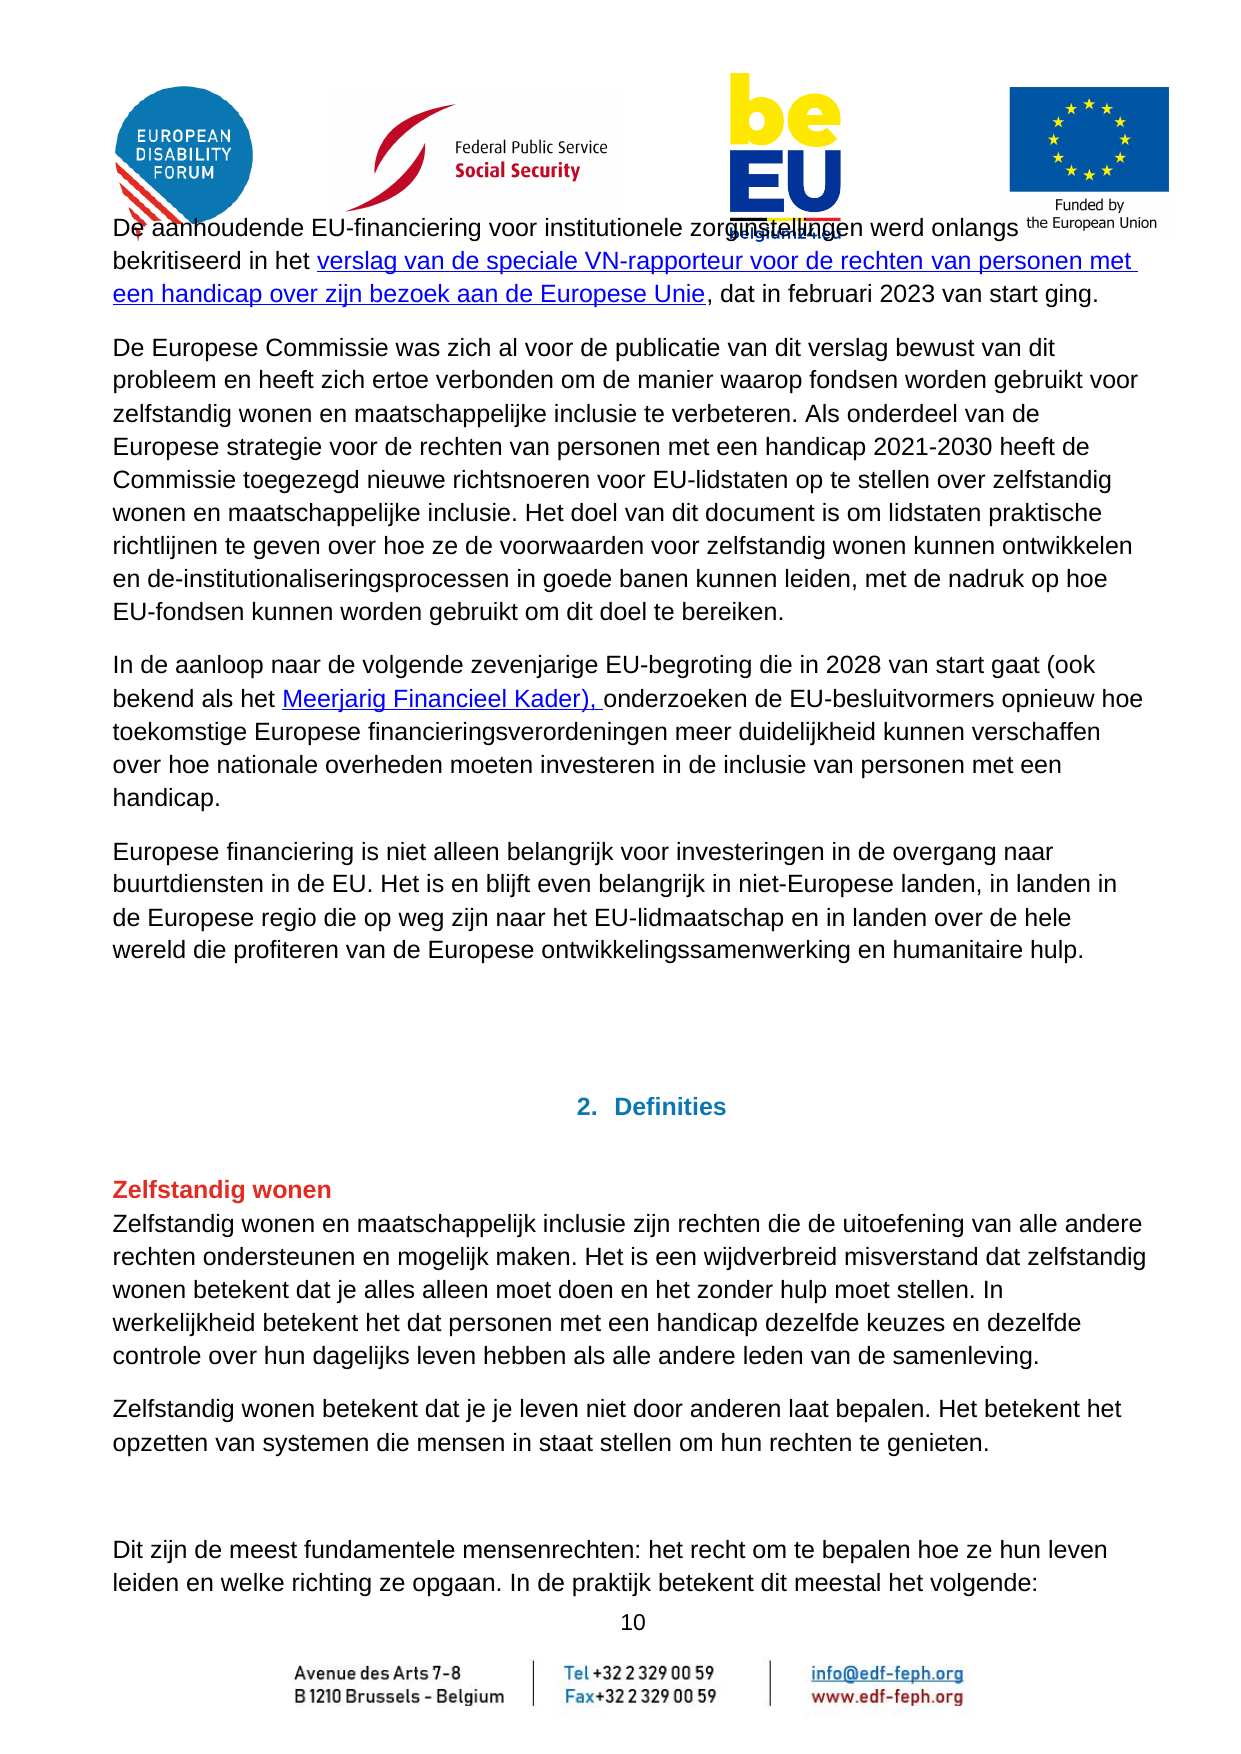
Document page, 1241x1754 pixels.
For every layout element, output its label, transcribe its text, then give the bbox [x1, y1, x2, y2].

text In de aanloop naar de volgende zevenjarige EU-begroting die in 2028 van start gaat (ook bekend als het Meerjarig Financieel Kader), onderzoeken de EU-besluitvormers opnieuw hoe toekomstige Europese financieringsverordeningen meer duidelijkheid kunnen verschaffen over hoe nationale overheden moeten investeren in de inclusie van personen met een handicap. [112, 651, 1153, 811]
picture [112, 84, 255, 213]
text Zelfstandig wonen en maatschappelijk inclusie zijn rechten die de uitoefening van alle andere rechten ondersteunen en mogelijk maken. Het is een wijdverbreid misverstand dat zelfstandig wonen betekent dat je alles alleen moet doen en het zonder hulp moet stellen. In werkelijkheid betekent het dat personen met een handicap dezelfde keuzes en dezelfde controle over hun dagelijks leven hebben als alle andere leden van de samenleving. [112, 1208, 1153, 1369]
text De Europese Commissie was zich al voor de publicatie van dit verslag bewust van dit probleem en heeft zich ertoe verbonden om de manier waarop fondsen worden gebruikt voor zelfstandig wonen en maatschappelijke inclusie te verbeteren. Als onderdeel van de Europese strategie voor de rechten van personen met een handicap 2021-2030 heeft de Commissie toegezegd nieuwe richtsnoeren voor EU-lidstaten op te stellen over zelfstandig wonen en maatschappelijke inclusie. Het doel van dit document is om lidstaten praktische richtlijnen te geven over hoe ze de voorwaarden voor zelfstandig wonen kunnen ontwikkelen en de-institutionaliseringsprocessen in goede banen kunnen leiden, met de nadruk op hoe EU-fondsen kunnen worden gebruikt om dit doel te bereiken. [112, 332, 1153, 625]
subtitle Definities [150, 1091, 1153, 1120]
picture [730, 73, 841, 213]
text Dit zijn de meest fundamentele mensenrechten: het recht om te bepalen hoe ze hun leven leiden en welke richting ze opgaan. In de praktijk betekent dit meestal het volgende: [112, 1535, 1153, 1597]
picture [999, 79, 1179, 237]
picture [331, 91, 620, 213]
text De aanhoudende EU-financiering voor institutionele zorginstellingen werd onlangs bekritiseerd in het verslag van de speciale VN-rapporteur voor de rechten van personen met een handicap over zijn bezoek aan de Europese Unie, dat in februari 2023 van start ging. [112, 213, 1153, 307]
text Europese financiering is niet alleen belangrijk voor investeringen in de overgang naar buurtdiensten in de EU. Het is en blijft even belangrijk in niet-Europese landen, in landen in de Europese regio die op weg zijn naar het EU-lidmaatschap en in landen over de hele wereld die profiteren van de Europese ontwikkelingssamenwerking en humanitaire hulp. [112, 836, 1153, 964]
subtitle Zelfstandig wonen [112, 1176, 1153, 1204]
text Zelfstandig wonen betekent dat je je leven niet door anderen laat bepalen. Het betekent het opzetten van systemen die mensen in staat stellen om hun rechten te genieten. [112, 1394, 1153, 1456]
picture [270, 1649, 994, 1728]
